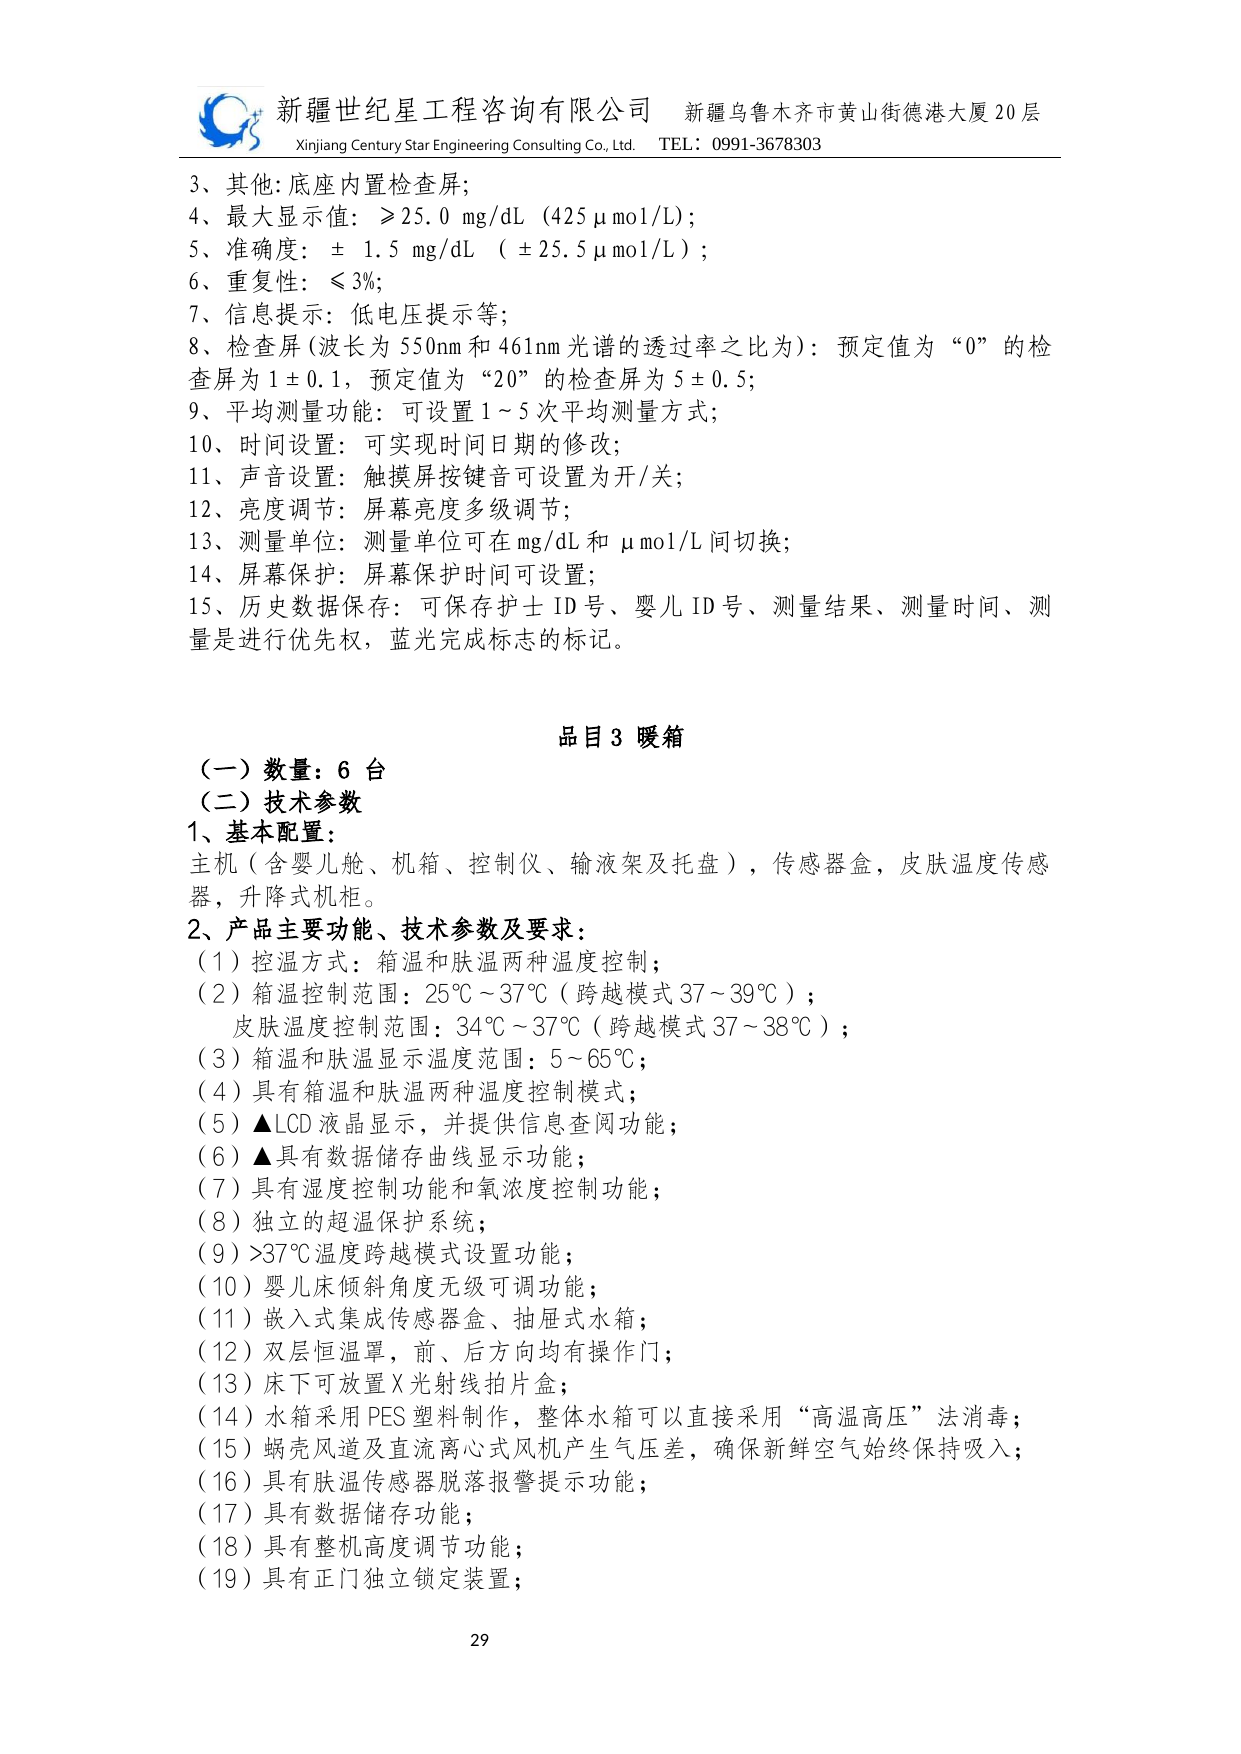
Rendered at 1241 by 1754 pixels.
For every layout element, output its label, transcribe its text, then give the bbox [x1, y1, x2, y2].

text 2、产品主要功能、技术参数及要求： [187, 914, 1053, 946]
list （16）具有肤温传感器脱落报警提示功能； [187, 1466, 1053, 1499]
list （18）具有整机高度调节功能； [187, 1531, 1053, 1564]
text 9、平均测量功能：可设置1～5次平均测量方式； [187, 394, 1053, 426]
list （17）具有数据储存功能； [187, 1499, 1053, 1531]
list （9）>37℃温度跨越模式设置功能； [187, 1239, 1053, 1271]
list 皮肤温度控制范围：34℃～37℃（跨越模式37～38℃）； [231, 1011, 1053, 1044]
list （7）具有湿度控制功能和氧浓度控制功能； [187, 1174, 1053, 1206]
text 14、屏幕保护：屏幕保护时间可设置； [187, 556, 1053, 589]
list （2）箱温控制范围：25℃～37℃（跨越模式37～39℃）； [187, 979, 1053, 1011]
text 5、准确度：± 1.5 mg/dL （±25.5μmol/L）； [187, 231, 1053, 264]
text 4、最大显示值：≥25.0 mg/dL (425μmol/L)； [187, 199, 1053, 231]
text 6、重复性：≤3%； [187, 264, 1053, 296]
text 13、测量单位：测量单位可在mg/dL和μmol/L间切换； [187, 524, 1053, 556]
list （10）婴儿床倾斜角度无级可调功能； [187, 1271, 1053, 1304]
list （3）箱温和肤温显示温度范围：5～65℃； [187, 1044, 1053, 1076]
list （1）控温方式：箱温和肤温两种温度控制； [187, 946, 1053, 979]
list （13）床下可放置X光射线拍片盒； [187, 1369, 1053, 1401]
list （5）▲LCD液晶显示，并提供信息查阅功能； [187, 1109, 1053, 1141]
list （19）具有正门独立锁定装置； [187, 1564, 1053, 1596]
text 12、亮度调节：屏幕亮度多级调节； [187, 491, 1053, 524]
text 11、声音设置：触摸屏按键音可设置为开/关； [187, 459, 1053, 491]
text 10、时间设置：可实现时间日期的修改； [187, 426, 1053, 459]
text 15、历史数据保存：可保存护士ID号、婴儿ID号、测量结果、测量时间、测量是进行优先权，蓝光完成标志的标记。 [187, 589, 1053, 654]
list （15）蜗壳风道及直流离心式风机产生气压差，确保新鲜空气始终保持吸入； [187, 1434, 1053, 1466]
list （6）▲具有数据储存曲线显示功能； [187, 1141, 1053, 1174]
list 品目3 暖箱 [187, 719, 1053, 751]
list （12）双层恒温罩，前、后方向均有操作门； [187, 1336, 1053, 1369]
text （二）技术参数 [187, 784, 1053, 816]
list （一）数量：6 台 [187, 751, 1053, 784]
text 7、信息提示：低电压提示等； [187, 296, 1053, 329]
list （8）独立的超温保护系统； [187, 1206, 1053, 1239]
text 8、检查屏(波长为550nm和461nm光谱的透过率之比为)：预定值为“0”的检查屏为1±0.1，预定值为“20”的检查屏为5±0.5； [187, 329, 1053, 394]
list （14）水箱采用PES塑料制作，整体水箱可以直接采用“高温高压”法消毒； [187, 1401, 1053, 1434]
text 3、其他:底座内置检查屏; [187, 166, 1053, 199]
list （11）嵌入式集成传感器盒、抽屉式水箱； [187, 1304, 1053, 1336]
text 1、基本配置： [187, 816, 1053, 849]
list （4）具有箱温和肤温两种温度控制模式； [187, 1076, 1053, 1109]
text 主机（含婴儿舱、机箱、控制仪、输液架及托盘），传感器盒，皮肤温度传感器，升降式机柜。 [187, 849, 1053, 914]
picture [196, 86, 265, 153]
